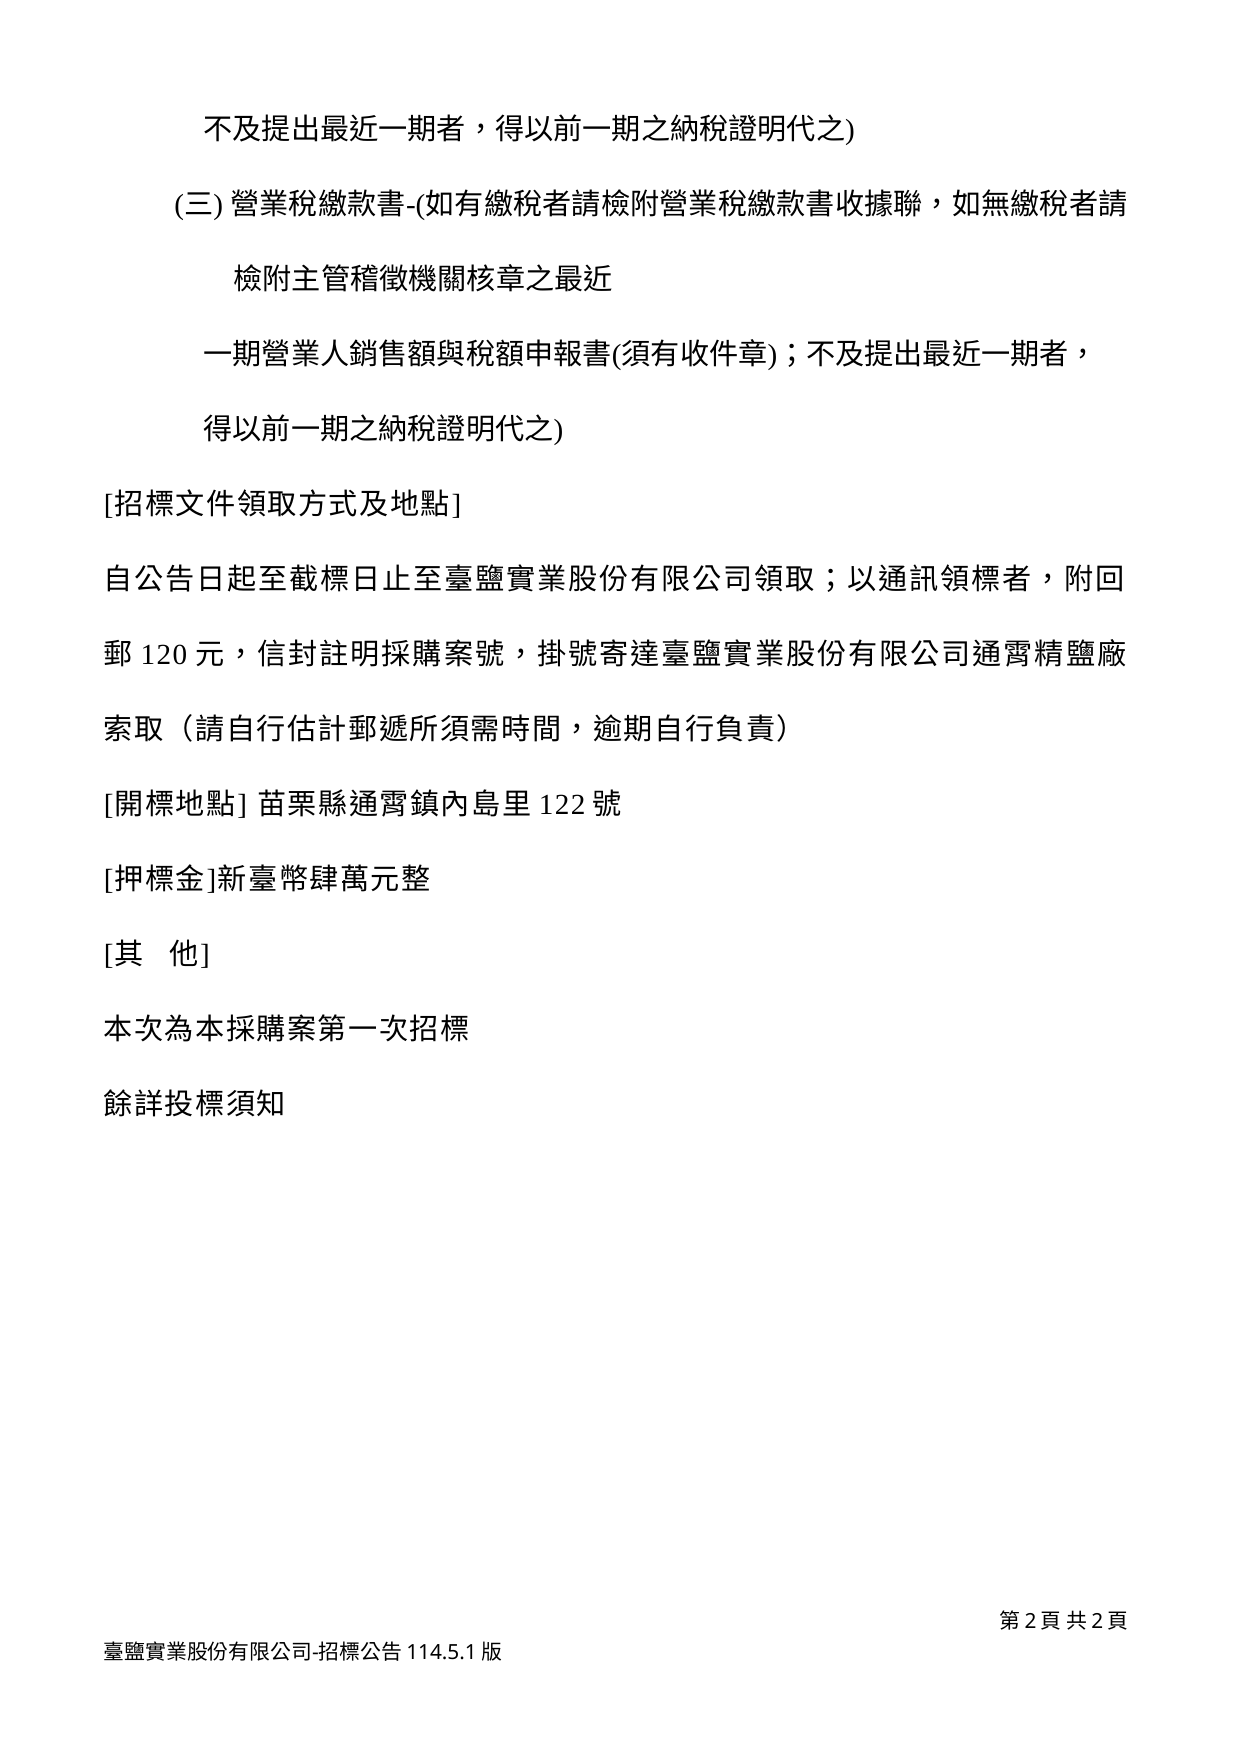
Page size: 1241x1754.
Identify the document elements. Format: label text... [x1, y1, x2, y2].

text 一期營業人銷售額與稅額申報書(須有收件章)；不及提出最近一期者， [174, 314, 1128, 389]
list 營業稅繳款書-(如有繳稅者請檢附營業稅繳款書收據聯，如無繳稅者請檢附主管稽徵機關核章之最近 [174, 164, 1128, 314]
text 自公告日起至截標日止至臺鹽實業股份有限公司領取；以通訊領標者，附回郵120元，信封註明採購案號，掛號寄達臺鹽實業股份有限公司通霄精鹽廠索取（請自行估計郵遞所須需時間，逾期自行負責） [103, 539, 1128, 764]
text 不及提出最近一期者，得以前一期之納稅證明代之) [174, 89, 1128, 164]
text [招標文件領取方式及地點] [103, 464, 1128, 539]
text 得以前一期之納稅證明代之) [174, 389, 1128, 464]
text 本次為本採購案第一次招標 [103, 989, 1128, 1064]
text 餘詳投標須知 [103, 1064, 1128, 1139]
text [其 他] [103, 914, 1128, 989]
text [開標地點] 苗栗縣通霄鎮內島里122號 [103, 764, 1128, 839]
text [押標金]新臺幣肆萬元整 [103, 839, 1128, 914]
